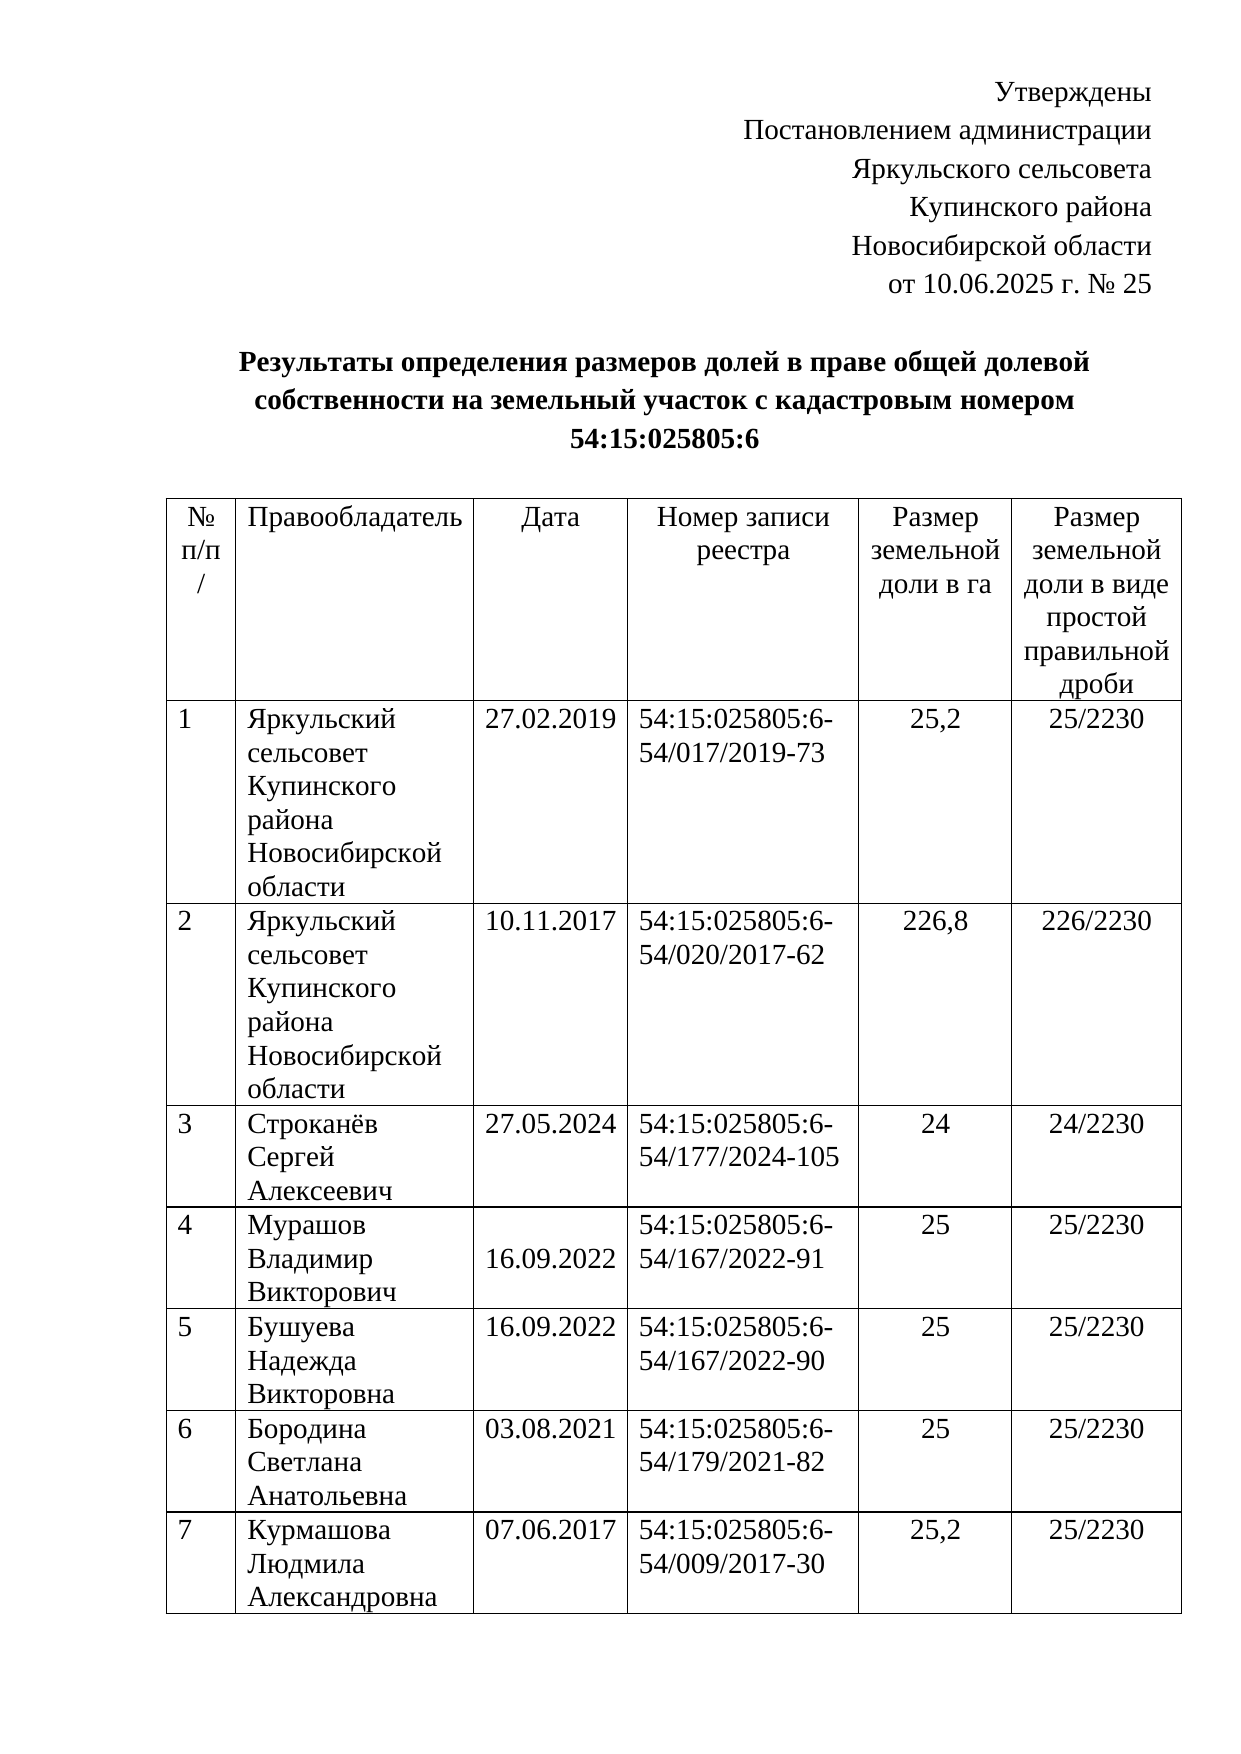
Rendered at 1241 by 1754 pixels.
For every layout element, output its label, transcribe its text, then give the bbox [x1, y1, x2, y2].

table_header Размер земельной доли в виде простой правильной дроби [1012, 499, 1181, 700]
table_cell 25 [859, 1411, 1011, 1511]
table_cell 25 [859, 1309, 1011, 1410]
text Результаты определения размеров долей в праве общей долевой собственности на земельный участок с кадастровым номером 54:15:025805:6 [177, 344, 1152, 454]
table_cell 54:15:025805:6-54/177/2024-105 [628, 1106, 858, 1206]
table_cell 226/2230 [1012, 904, 1181, 1105]
table_header Дата [474, 499, 627, 700]
table_cell 25/2230 [1012, 1208, 1181, 1308]
table_cell 2 [167, 904, 235, 1105]
table_cell 25,2 [859, 1513, 1011, 1613]
table_cell Курмашова Людмила Александровна [236, 1513, 473, 1613]
table_cell 3 [167, 1106, 235, 1206]
table_cell 5 [167, 1309, 235, 1410]
table_cell 07.06.2017 [474, 1513, 627, 1613]
table_cell 6 [167, 1411, 235, 1511]
table_cell 16.09.2022 [474, 1309, 627, 1410]
text Новосибирской области [177, 228, 1152, 262]
text от 10.06.2025 г. № 25 [177, 267, 1152, 300]
text Утверждены [177, 74, 1152, 107]
table_cell Бушуева Надежда Викторовна [236, 1309, 473, 1410]
table_cell 1 [167, 701, 235, 902]
table_cell 25/2230 [1012, 1309, 1181, 1410]
table_cell 54:15:025805:6-54/179/2021-82 [628, 1411, 858, 1511]
text Купинского района [177, 189, 1152, 223]
table_header Номер записи реестра [628, 499, 858, 700]
table_header Правообладатель [236, 499, 473, 700]
table_cell 27.05.2024 [474, 1106, 627, 1206]
table_cell 25/2230 [1012, 1513, 1181, 1613]
table_cell 25/2230 [1012, 1411, 1181, 1511]
table_cell 03.08.2021 [474, 1411, 627, 1511]
table_cell 25/2230 [1012, 701, 1181, 902]
table_cell 16.09.2022 [474, 1208, 627, 1308]
table_cell 4 [167, 1208, 235, 1308]
table_cell 54:15:025805:6-54/009/2017-30 [628, 1513, 858, 1613]
table_cell Мурашов Владимир Викторович [236, 1208, 473, 1308]
table_header № п/п/ [167, 499, 235, 700]
table_cell 226,8 [859, 904, 1011, 1105]
table_cell 27.02.2019 [474, 701, 627, 902]
table_header Размер земельной доли в га [859, 499, 1011, 700]
text Яркульского сельсовета [177, 151, 1152, 184]
text Постановлением администрации [177, 112, 1152, 146]
table_cell 25,2 [859, 701, 1011, 902]
table_cell 10.11.2017 [474, 904, 627, 1105]
table_cell 54:15:025805:6-54/167/2022-90 [628, 1309, 858, 1410]
table_cell Яркульский сельсовет Купинского района Новосибирской области [236, 904, 473, 1105]
table_cell 7 [167, 1513, 235, 1613]
table_cell 24 [859, 1106, 1011, 1206]
table_cell 54:15:025805:6-54/167/2022-91 [628, 1208, 858, 1308]
table_cell 24/2230 [1012, 1106, 1181, 1206]
table_cell 54:15:025805:6-54/017/2019-73 [628, 701, 858, 902]
table_cell Яркульский сельсовет Купинского района Новосибирской области [236, 701, 473, 902]
table_cell Строканёв Сергей Алексеевич [236, 1106, 473, 1206]
table_cell Бородина Светлана Анатольевна [236, 1411, 473, 1511]
table_cell 25 [859, 1208, 1011, 1308]
table_cell 54:15:025805:6-54/020/2017-62 [628, 904, 858, 1105]
